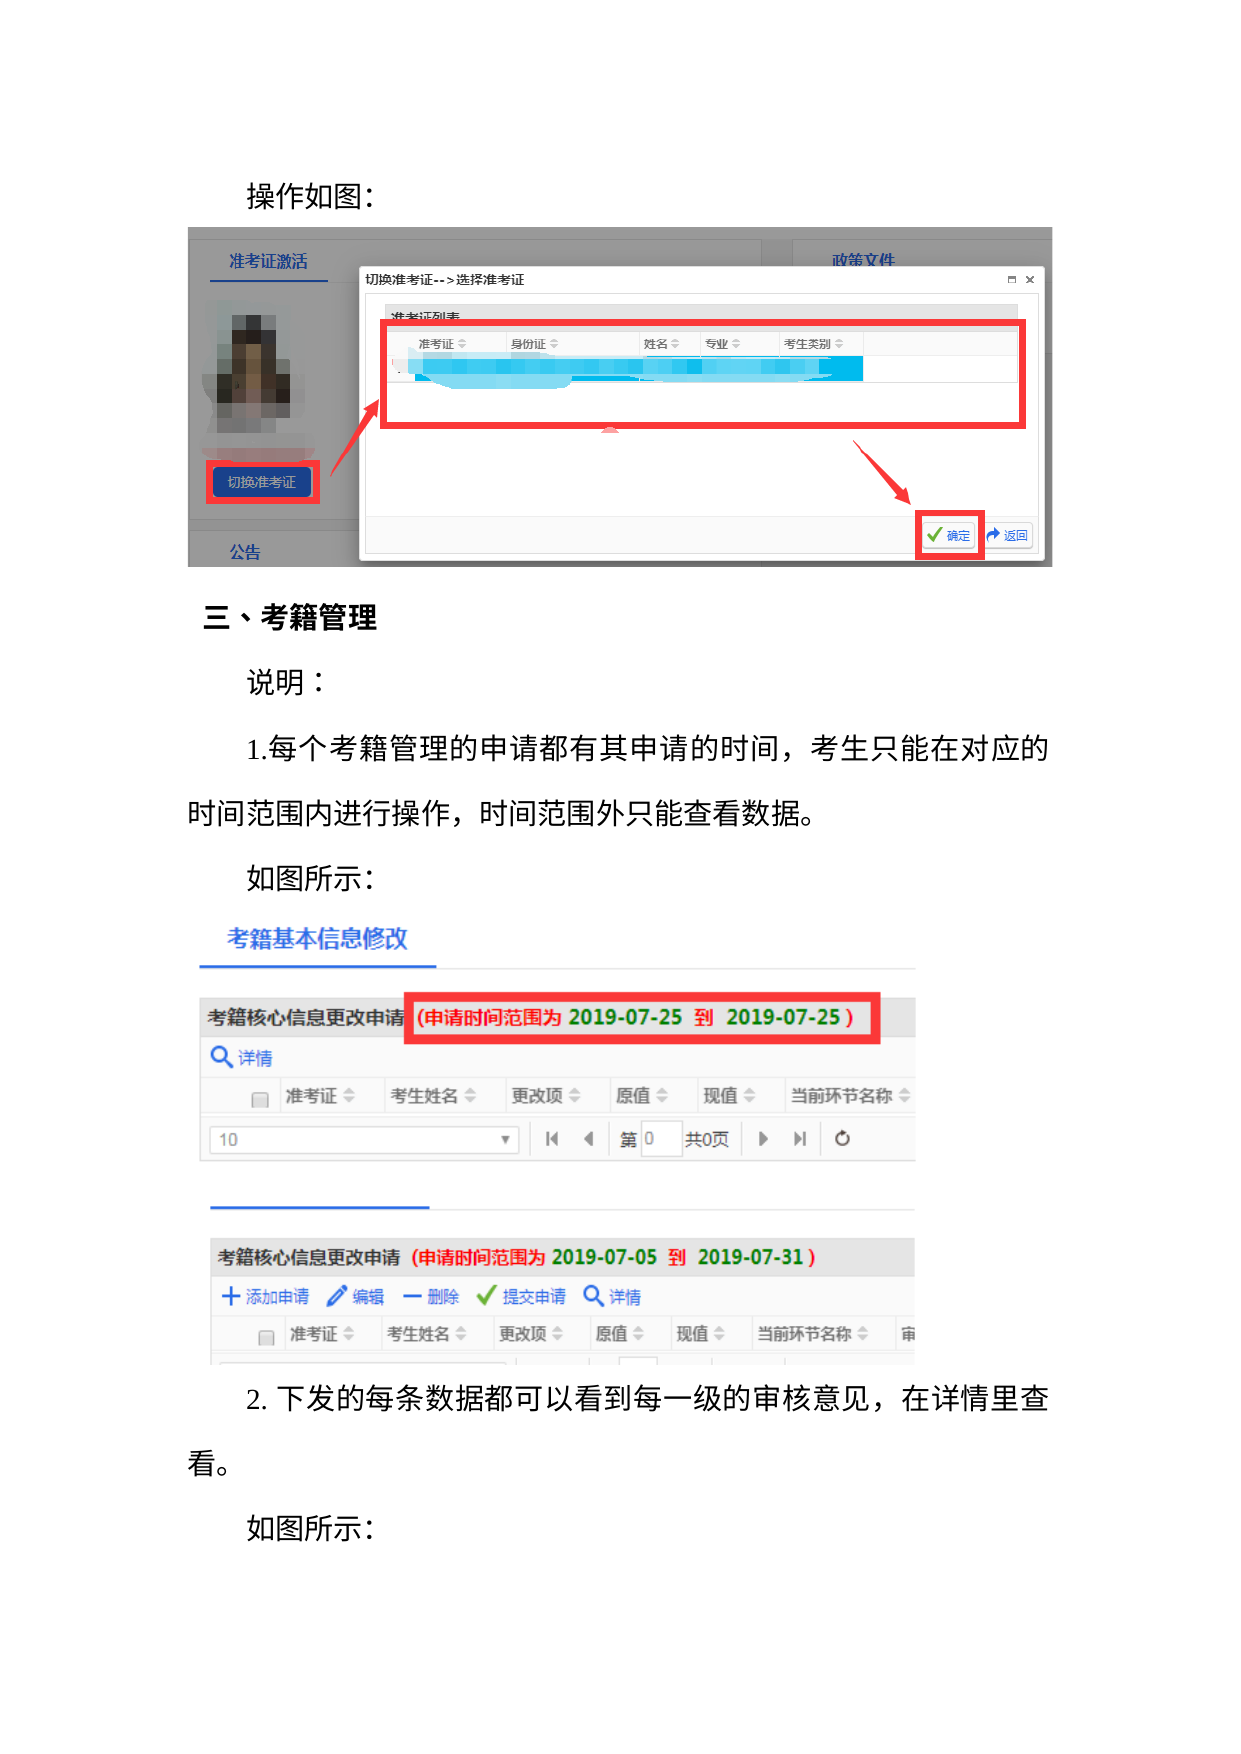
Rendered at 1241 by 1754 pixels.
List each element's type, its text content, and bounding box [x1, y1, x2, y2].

text 如图所示： [187, 844, 1053, 909]
picture [187, 1202, 915, 1365]
text 操作如图： [187, 162, 1053, 227]
text 如图所示： [187, 1494, 1053, 1559]
subtitle 说明： [187, 649, 1053, 714]
text 2. 下发的每条数据都可以看到每一级的审核意见，在详情里查看。 [187, 1364, 1053, 1494]
picture [187, 227, 1053, 567]
subtitle 三、考籍管理 [187, 584, 1053, 649]
text 1.每个考籍管理的申请都有其申请的时间，考生只能在对应的时间范围内进行操作，时间范围外只能查看数据。 [187, 714, 1053, 844]
picture [187, 909, 916, 1170]
